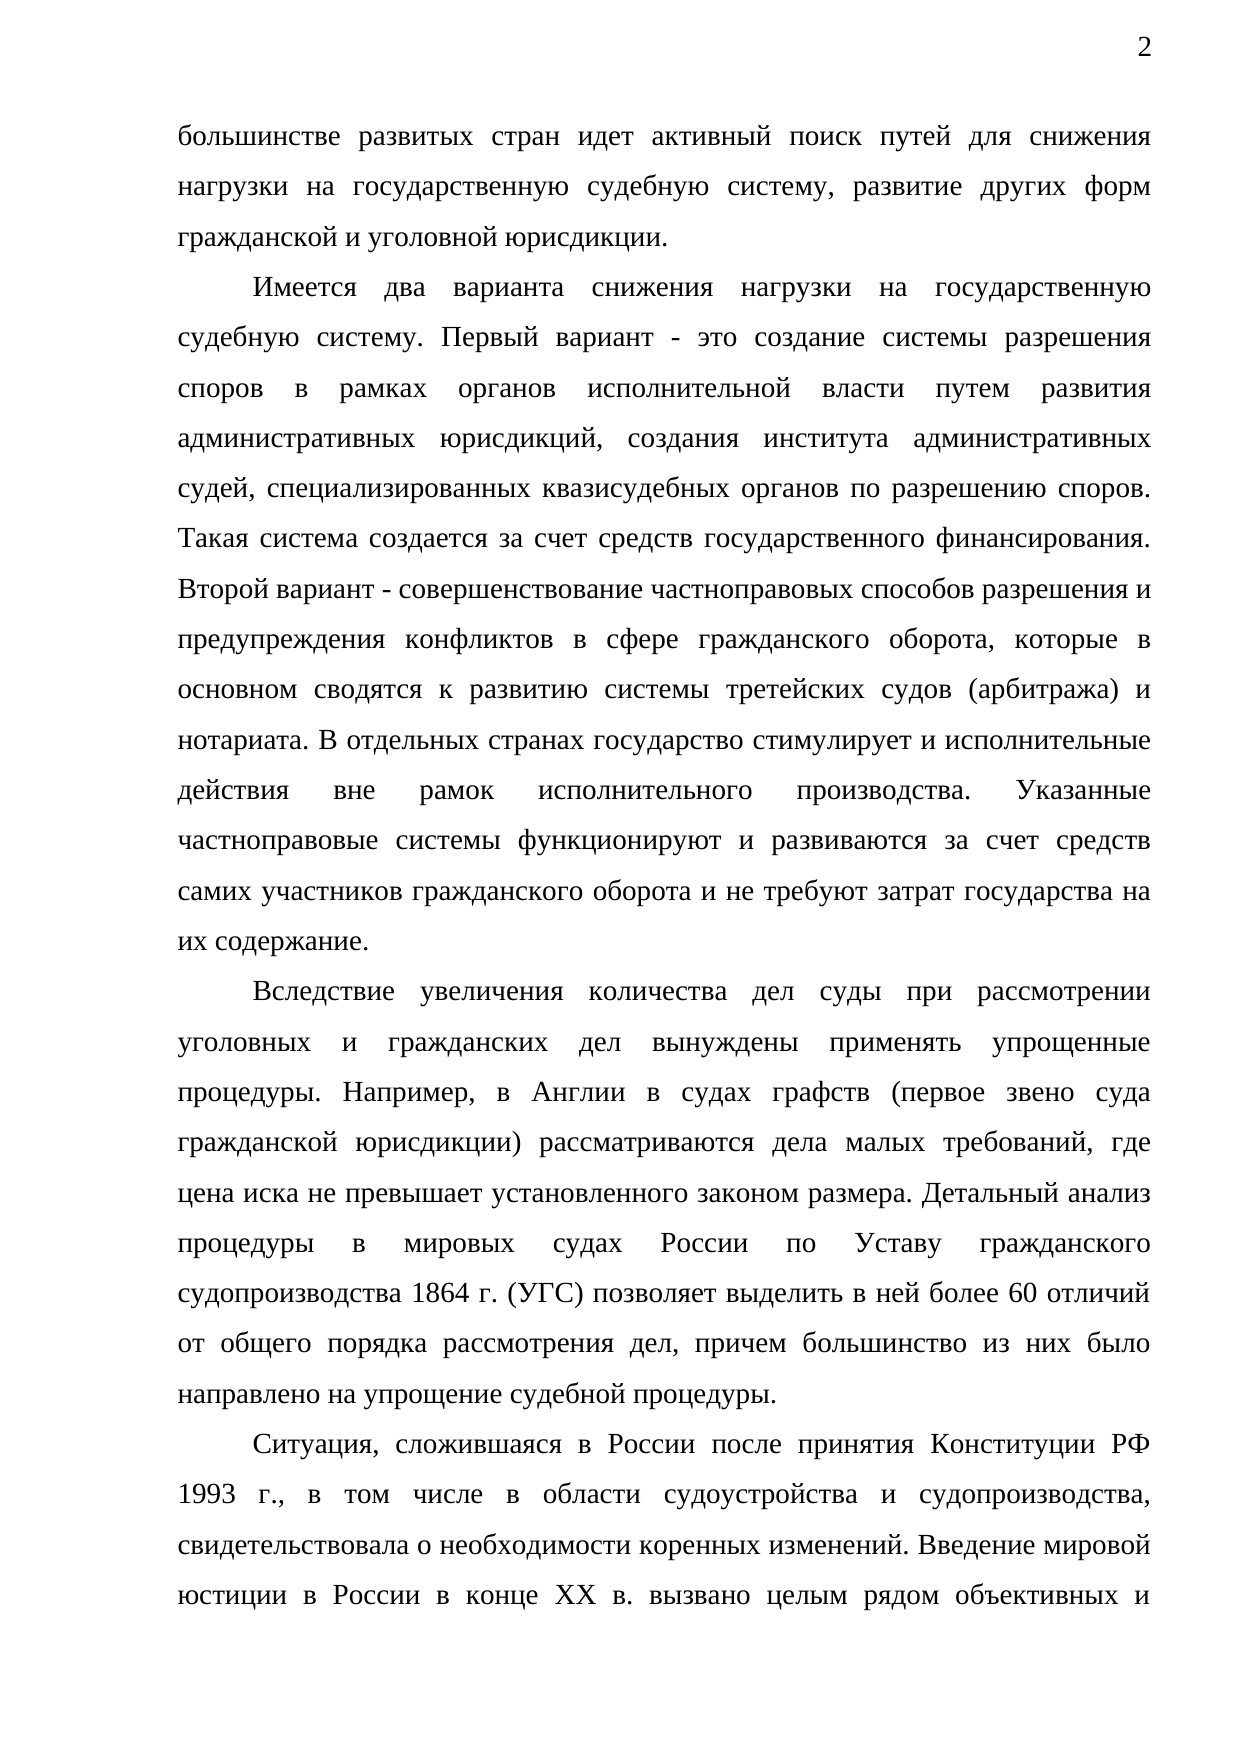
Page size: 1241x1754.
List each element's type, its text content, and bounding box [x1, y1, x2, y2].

text Имеется два варианта снижения нагрузки на государственную судебную систему. Первый вариант - это создание системы разрешения споров в рамках органов исполнительной власти путем развития административных юрисдикций, создания института административных судей, специализированных квазисудебных органов по разрешению споров. Такая система создается за счет средств государственного финансирования. Второй вариант - совершенствование частноправовых способов разрешения и предупреждения конфликтов в сфере гражданского оборота, которые в основном сводятся к развитию системы третейских судов (арбитража) и нотариата. В отдельных странах государство стимулирует и исполнительные действия вне рамок исполнительного производства. Указанные частноправовые системы функционируют и развиваются за счет средств самих участников гражданского оборота и не требуют затрат государства на их содержание. [177, 269, 1152, 957]
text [177, 118, 1152, 252]
text Вследствие увеличения количества дел суды при рассмотрении уголовных и гражданских дел вынуждены применять упрощенные процедуры. Например, в Англии в судах графств (первое звено суда гражданской юрисдикции) рассматриваются дела малых требований, где цена иска не превышает установленного законом размера. Детальный анализ процедуры в мировых судах России по Уставу гражданского судопроизводства 1864 г. (УГС) позволяет выделить в ней более 60 отличий от общего порядка рассмотрения дел, причем большинство из них было направлено на упрощение судебной процедуры. [177, 973, 1152, 1409]
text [177, 1426, 1152, 1611]
